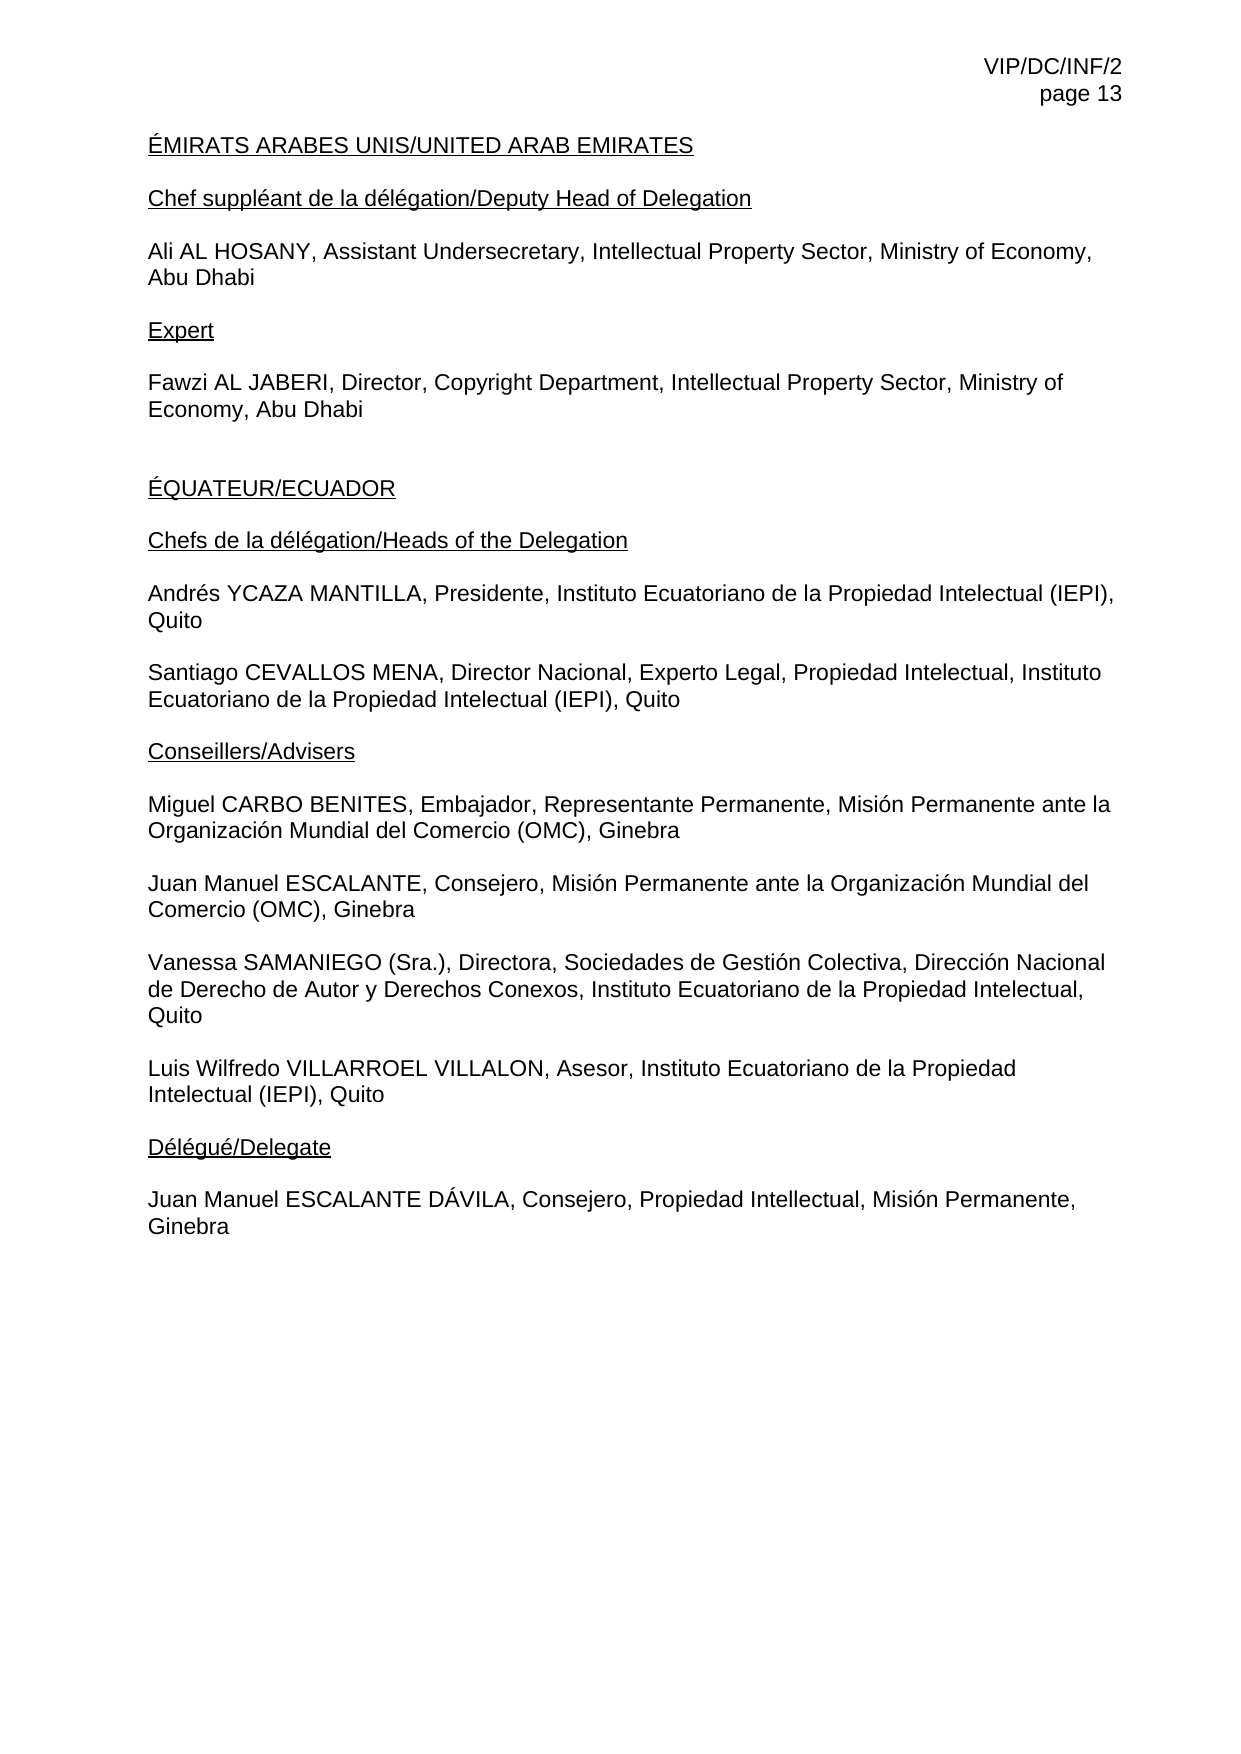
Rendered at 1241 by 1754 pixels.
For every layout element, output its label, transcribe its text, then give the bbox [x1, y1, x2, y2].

text Andrés YCAZA MANTILLA, Presidente, Instituto Ecuatoriano de la Propiedad Intelectual (IEPI), Quito [148, 580, 1122, 633]
text Conseillers/Advisers [148, 738, 1122, 765]
text Fawzi AL JABERI, Director, Copyright Department, Intellectual Property Sector, Ministry of Economy, Abu Dhabi [148, 369, 1122, 422]
text Expert [148, 317, 1122, 343]
text ÉMIRATS ARABES UNIS/UNITED ARAB EMIRATES [148, 132, 1122, 158]
text Chef suppléant de la délégation/Deputy Head of Delegation [148, 185, 1122, 211]
text Vanessa SAMANIEGO (Sra.), Directora, Sociedades de Gestión Colectiva, Dirección Nacional de Derecho de Autor y Derechos Conexos, Instituto Ecuatoriano de la Propiedad Intelectual, Quito [148, 949, 1122, 1028]
text Ali AL HOSANY, Assistant Undersecretary, Intellectual Property Sector, Ministry of Economy, Abu Dhabi [148, 238, 1122, 290]
text Santiago CEVALLOS MENA, Director Nacional, Experto Legal, Propiedad Intelectual, Instituto Ecuatoriano de la Propiedad Intelectual (IEPI), Quito [148, 659, 1122, 712]
text Chefs de la délégation/Heads of the Delegation [148, 527, 1122, 554]
text Miguel CARBO BENITES, Embajador, Representante Permanente, Misión Permanente ante la Organización Mundial del Comercio (OMC), Ginebra [148, 791, 1122, 844]
text ÉQUATEUR/ECUADOR [148, 475, 1122, 501]
text Délégué/Delegate [148, 1134, 1122, 1160]
text Luis Wilfredo VILLARROEL VILLALON, Asesor, Instituto Ecuatoriano de la Propiedad Intelectual (IEPI), Quito [148, 1054, 1122, 1107]
text Juan Manuel ESCALANTE, Consejero, Misión Permanente ante la Organización Mundial del Comercio (OMC), Ginebra [148, 870, 1122, 923]
text Juan Manuel ESCALANTE DÁVILA, Consejero, Propiedad Intellectual, Misión Permanente, Ginebra [148, 1186, 1122, 1239]
